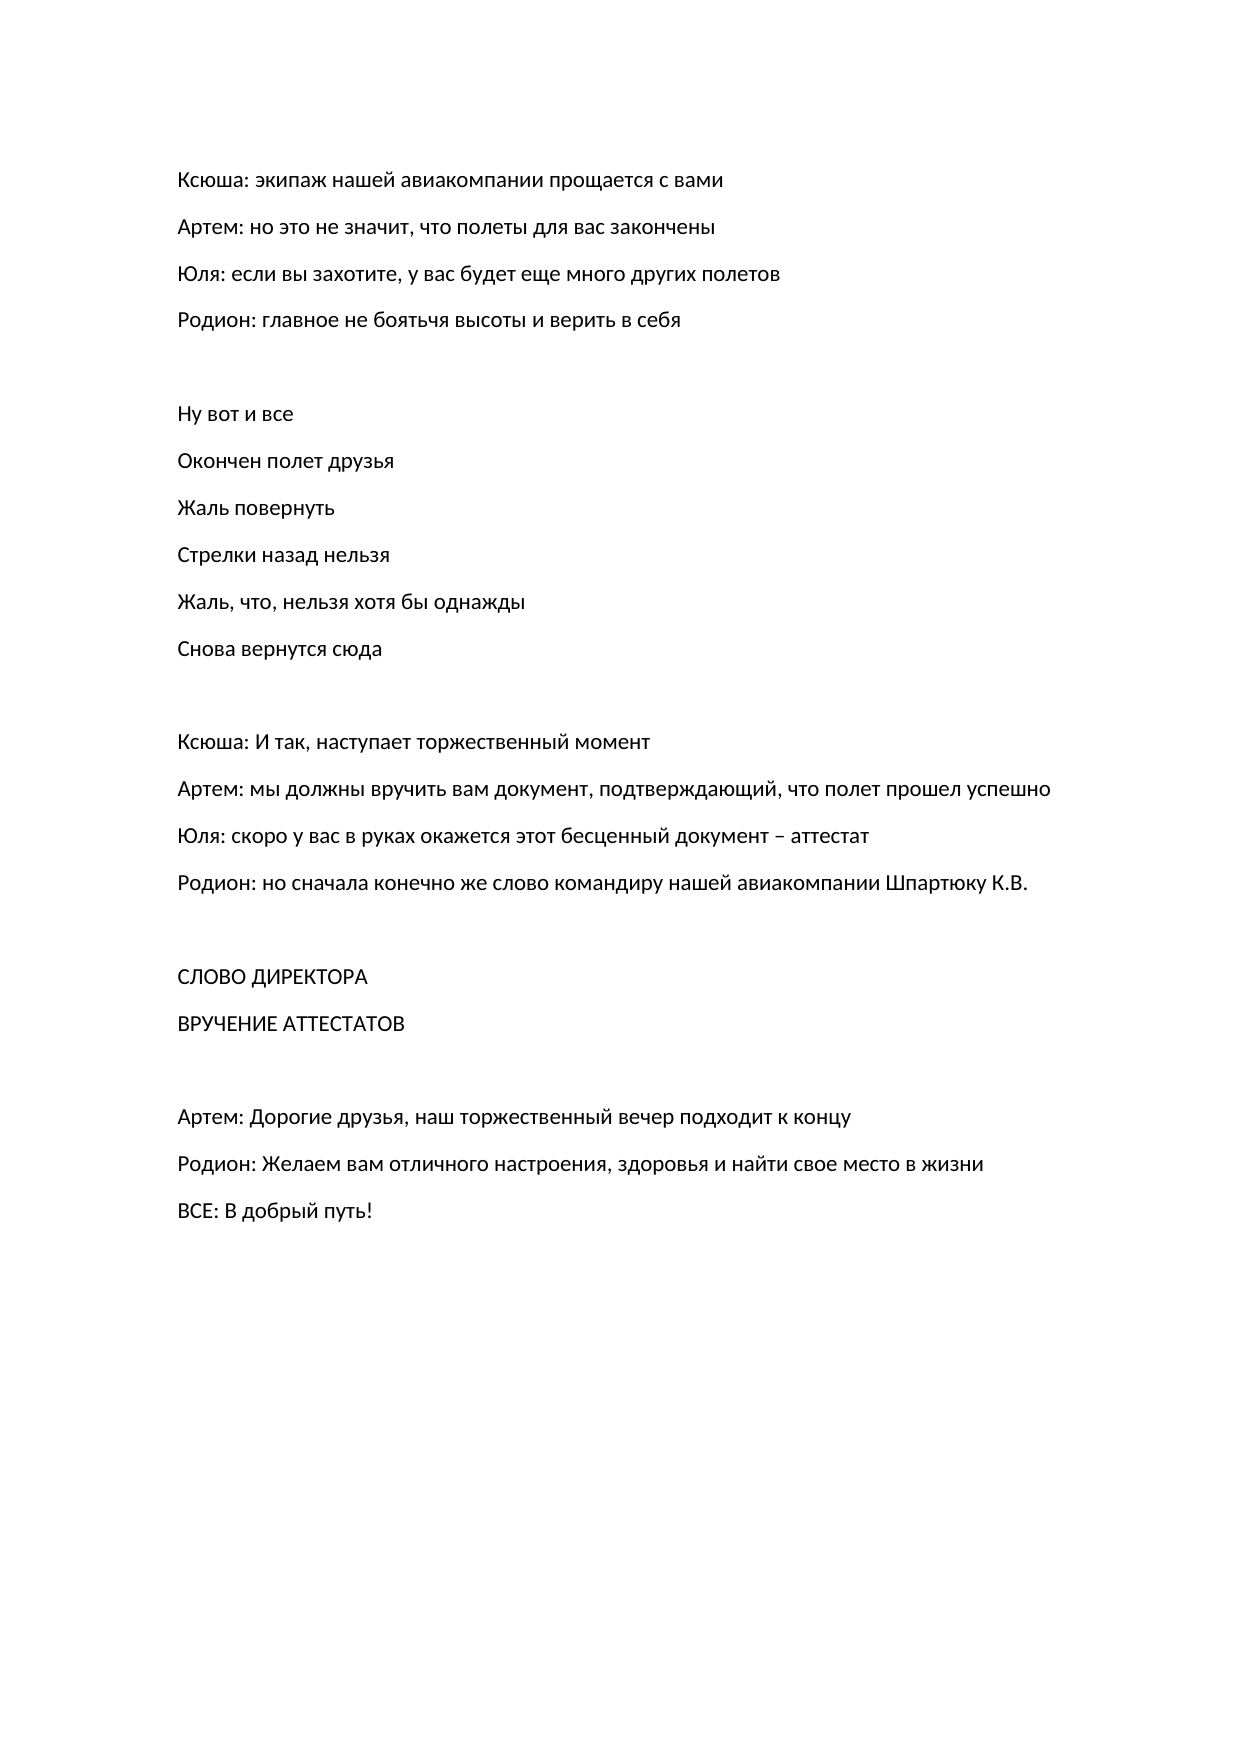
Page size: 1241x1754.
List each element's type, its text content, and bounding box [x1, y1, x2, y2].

text Юля: если вы захотите, у вас будет еще много других полетов [177, 259, 1152, 287]
text Родион: Желаем вам отличного настроения, здоровья и найти свое место в жизни [177, 1149, 1152, 1177]
text Артем: мы должны вручить вам документ, подтверждающий, что полет прошел успешно [177, 774, 1152, 802]
text Ну вот и все [177, 399, 1152, 427]
text Стрелки назад нельзя [177, 540, 1152, 568]
text Окончен полет друзья [177, 446, 1152, 474]
text Юля: скоро у вас в руках окажется этот бесценный документ – аттестат [177, 821, 1152, 849]
text ВРУЧЕНИЕ АТТЕСТАТОВ [177, 1009, 1152, 1037]
text ВСЕ: В добрый путь! [177, 1196, 1152, 1224]
text Жаль, что, нельзя хотя бы однажды [177, 587, 1152, 615]
text СЛОВО ДИРЕКТОРА [177, 962, 1152, 990]
text Родион: но сначала конечно же слово командиру нашей авиакомпании Шпартюку К.В. [177, 868, 1152, 896]
text Снова вернутся сюда [177, 634, 1152, 662]
text Жаль повернуть [177, 493, 1152, 521]
text Родион: главное не боятьчя высоты и верить в себя [177, 306, 1152, 334]
text Ксюша: экипаж нашей авиакомпании прощается с вами [177, 165, 1152, 193]
text Артем: Дорогие друзья, наш торжественный вечер подходит к концу [177, 1102, 1152, 1131]
text Артем: но это не значит, что полеты для вас закончены [177, 212, 1152, 240]
text Ксюша: И так, наступает торжественный момент [177, 727, 1152, 756]
